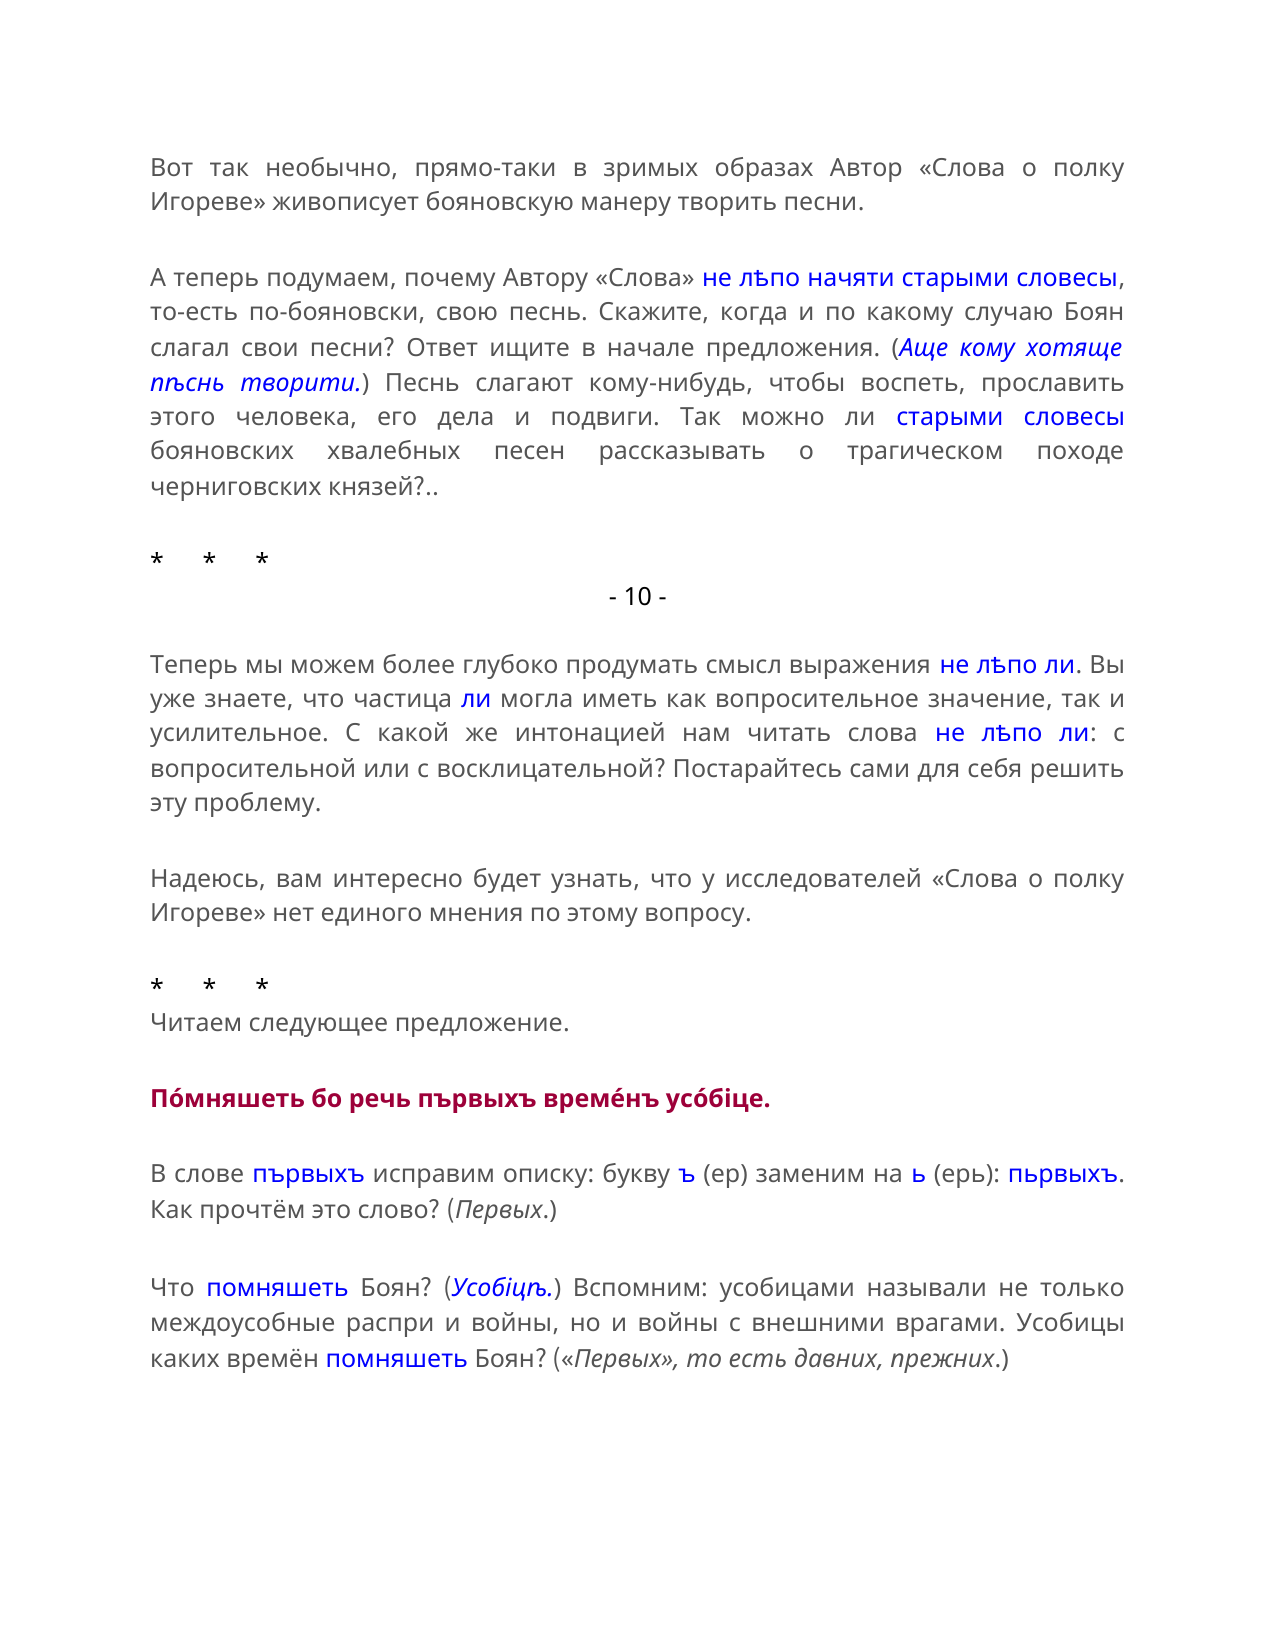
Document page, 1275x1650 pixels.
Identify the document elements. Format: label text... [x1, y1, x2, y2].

text В слове първыхъ исправим описку: букву ъ (ер) заменим на ь (ерь): пьрвыхъ. Как прочтём это слово? (Первых.) [150, 1156, 1125, 1226]
text А теперь подумаем, почему Автору «Слова» не лѣпо начяти старыми словесы, то-есть по-бояновски, свою песнь. Скажите, когда и по какому случаю Боян слагал свои песни? Ответ ищите в начале предложения. (Аще кому хотяще пѣснь творити.) Песнь слагают кому-нибудь, чтобы воспеть, прославить этого человека, его дела и подвиги. Так можно ли старыми словесы бояновских хвалебных песен рассказывать о трагическом походе черниговских князей?.. [150, 260, 1125, 503]
text Пóмняшеть бо речь първыхъ времéнъ усóбiце. [150, 1080, 1125, 1114]
text * * * [150, 544, 1125, 578]
text Что помняшеть Боян? (Усобiцѣ.) Вспомним: усобицами называли не только междоусобные распри и войны, но и войны с внешними врагами. Усобицы каких времён помняшеть Боян? («Первых», то есть давних, прежних.) [150, 1268, 1125, 1374]
text Читаем следующее предложение. [150, 1004, 1125, 1038]
text Теперь мы можем более глубоко продумать смысл выражения не лѣпо ли. Вы уже знаете, что частица ли могла иметь как вопросительное значение, так и усилительное. С какой же интонацией нам читать слова не лѣпо ли: с вопросительной или с восклицательной? Постарайтесь сами для себя решить эту проблему. [150, 646, 1125, 819]
text Надеюсь, вам интересно будет узнать, что у исследователей «Слова о полку Игореве» нет единого мнения по этому вопросу. [150, 861, 1125, 929]
text Вот так необычно, прямо-таки в зримых образах Автор «Слова о полку Игореве» живописует бояновскую манеру творить песни. [150, 150, 1125, 218]
text - 10 - [150, 578, 1125, 612]
text * * * [150, 970, 1125, 1004]
